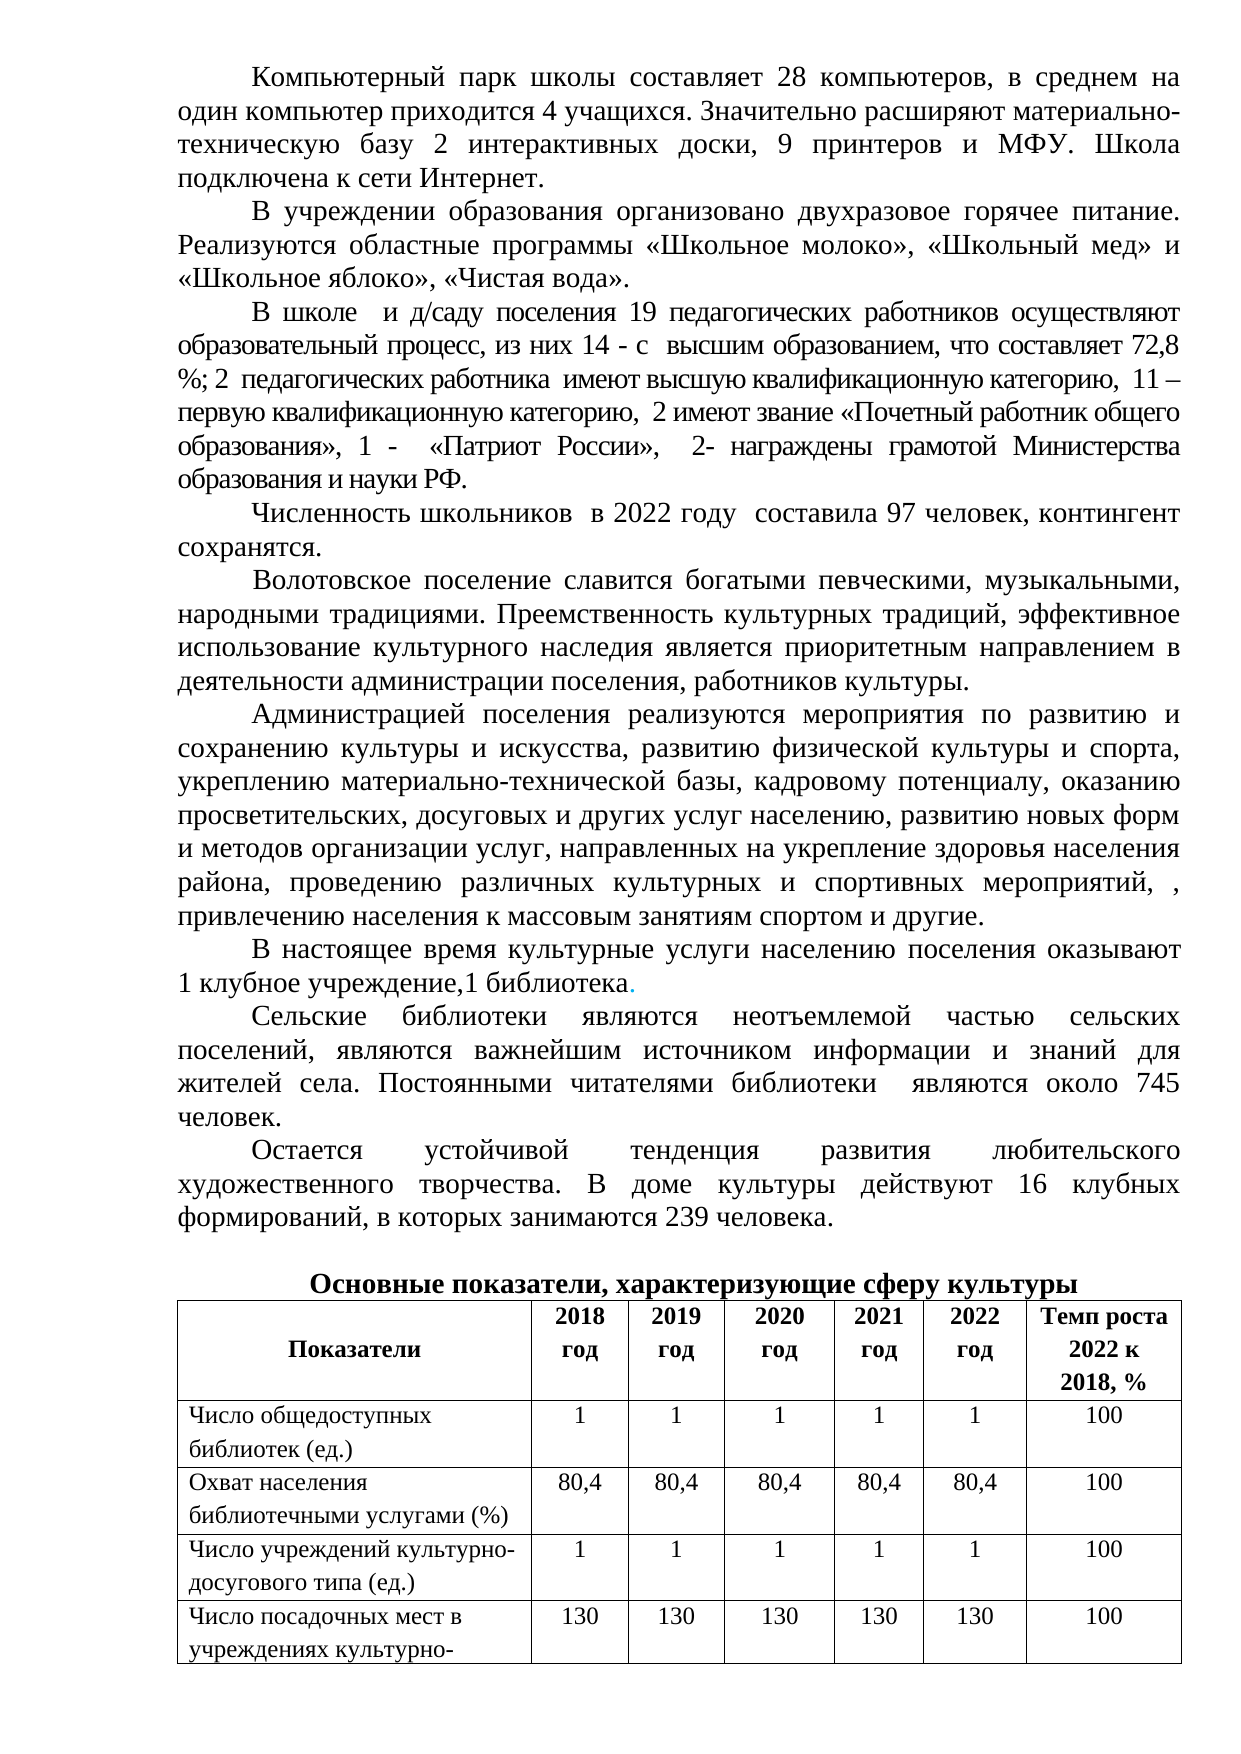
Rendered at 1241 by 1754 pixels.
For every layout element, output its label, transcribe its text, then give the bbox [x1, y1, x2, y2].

table_cell 1 [532, 1535, 628, 1600]
table_cell 80,4 [835, 1468, 923, 1533]
table_cell 100 [1027, 1535, 1181, 1600]
table_cell 130 [835, 1601, 923, 1663]
text В школе и д/саду поселения 19 педагогических работников осуществляют образовательный процесс, из них 14 - с высшим образованием, что составляет 72,8 %; 2 педагогических работника имеют высшую квалификационную категорию, 11 – первую квалификационную категорию, 2 имеют звание «Почетный работник общего образования», 1 - «Патриот России», 2- награждены грамотой Министерства образования и науки РФ. [177, 294, 1181, 495]
table_cell 1 [835, 1401, 923, 1467]
table_cell 130 [725, 1601, 834, 1663]
table_cell 1 [629, 1401, 724, 1467]
table_cell 130 [532, 1601, 628, 1663]
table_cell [178, 1601, 531, 1663]
text Сельские библиотеки являются неотъемлемой частью сельских поселений, являются важнейшим источником информации и знаний для жителей села. Постоянными читателями библиотеки являются около 745 человек. [177, 998, 1181, 1132]
table_header 2021 год [835, 1301, 923, 1400]
table_header 2018 год [532, 1301, 628, 1400]
table_cell 1 [629, 1535, 724, 1600]
table_header Темп роста 2022 к 2018, % [1027, 1301, 1181, 1400]
table_cell Число учреждений культурно-досугового типа (ед.) [178, 1535, 531, 1600]
text Волотовское поселение славится богатыми певческими, музыкальными, народными традициями. Преемственность культурных традиций, эффективное использование культурного наследия является приоритетным направлением в деятельности администрации поселения, работников культуры. [177, 562, 1181, 696]
table_cell Число общедоступных библиотек (ед.) [178, 1401, 531, 1467]
table_cell 130 [924, 1601, 1026, 1663]
text Основные показатели, характеризующие сферу культуры [177, 1267, 1181, 1300]
table_cell 100 [1027, 1468, 1181, 1533]
text Администрацией поселения реализуются мероприятия по развитию и сохранению культуры и искусства, развитию физической культуры и спорта, укреплению материально-технической базы, кадровому потенциалу, оказанию просветительских, досуговых и других услуг населению, развитию новых форм и методов организации услуг, направленных на укрепление здоровья населения района, проведению различных культурных и спортивных мероприятий, , привлечению населения к массовым занятиям спортом и другие. [177, 696, 1181, 931]
table_header 2019 год [629, 1301, 724, 1400]
table_cell 1 [532, 1401, 628, 1467]
table_cell 80,4 [725, 1468, 834, 1533]
table_cell 1 [725, 1535, 834, 1600]
table_cell 1 [835, 1535, 923, 1600]
table_header 2022 год [924, 1301, 1026, 1400]
table_header 2020 год [725, 1301, 834, 1400]
text Численность школьников в 2022 году составила 97 человек, контингент сохранятся. [177, 495, 1181, 562]
table_cell 1 [725, 1401, 834, 1467]
text Остается устойчивой тенденция развития любительского художественного творчества. В доме культуры действуют 16 клубных формирований, в которых занимаются 239 человека. [177, 1132, 1181, 1233]
text В учреждении образования организовано двухразовое горячее питание. Реализуются областные программы «Школьное молоко», «Школьный мед» и «Школьное яблоко», «Чистая вода». [177, 193, 1181, 294]
table_cell 130 [629, 1601, 724, 1663]
text Компьютерный парк школы составляет 28 компьютеров, в среднем на один компьютер приходится 4 учащихся. Значительно расширяют материально-техническую базу 2 интерактивных доски, 9 принтеров и МФУ. Школа подключена к сети Интернет. [177, 59, 1181, 193]
table_cell 100 [1027, 1401, 1181, 1467]
table_cell Охват населения библиотечными услугами (%) [178, 1468, 531, 1533]
text В настоящее время культурные услуги населению поселения оказывают 1 клубное учреждение,1 библиотека. [177, 931, 1181, 998]
table_cell 1 [924, 1401, 1026, 1467]
table_header Показатели [178, 1301, 531, 1400]
table_cell 80,4 [924, 1468, 1026, 1533]
table_cell 1 [924, 1535, 1026, 1600]
table_cell 80,4 [629, 1468, 724, 1533]
table_cell 100 [1027, 1601, 1181, 1663]
table_cell 80,4 [532, 1468, 628, 1533]
